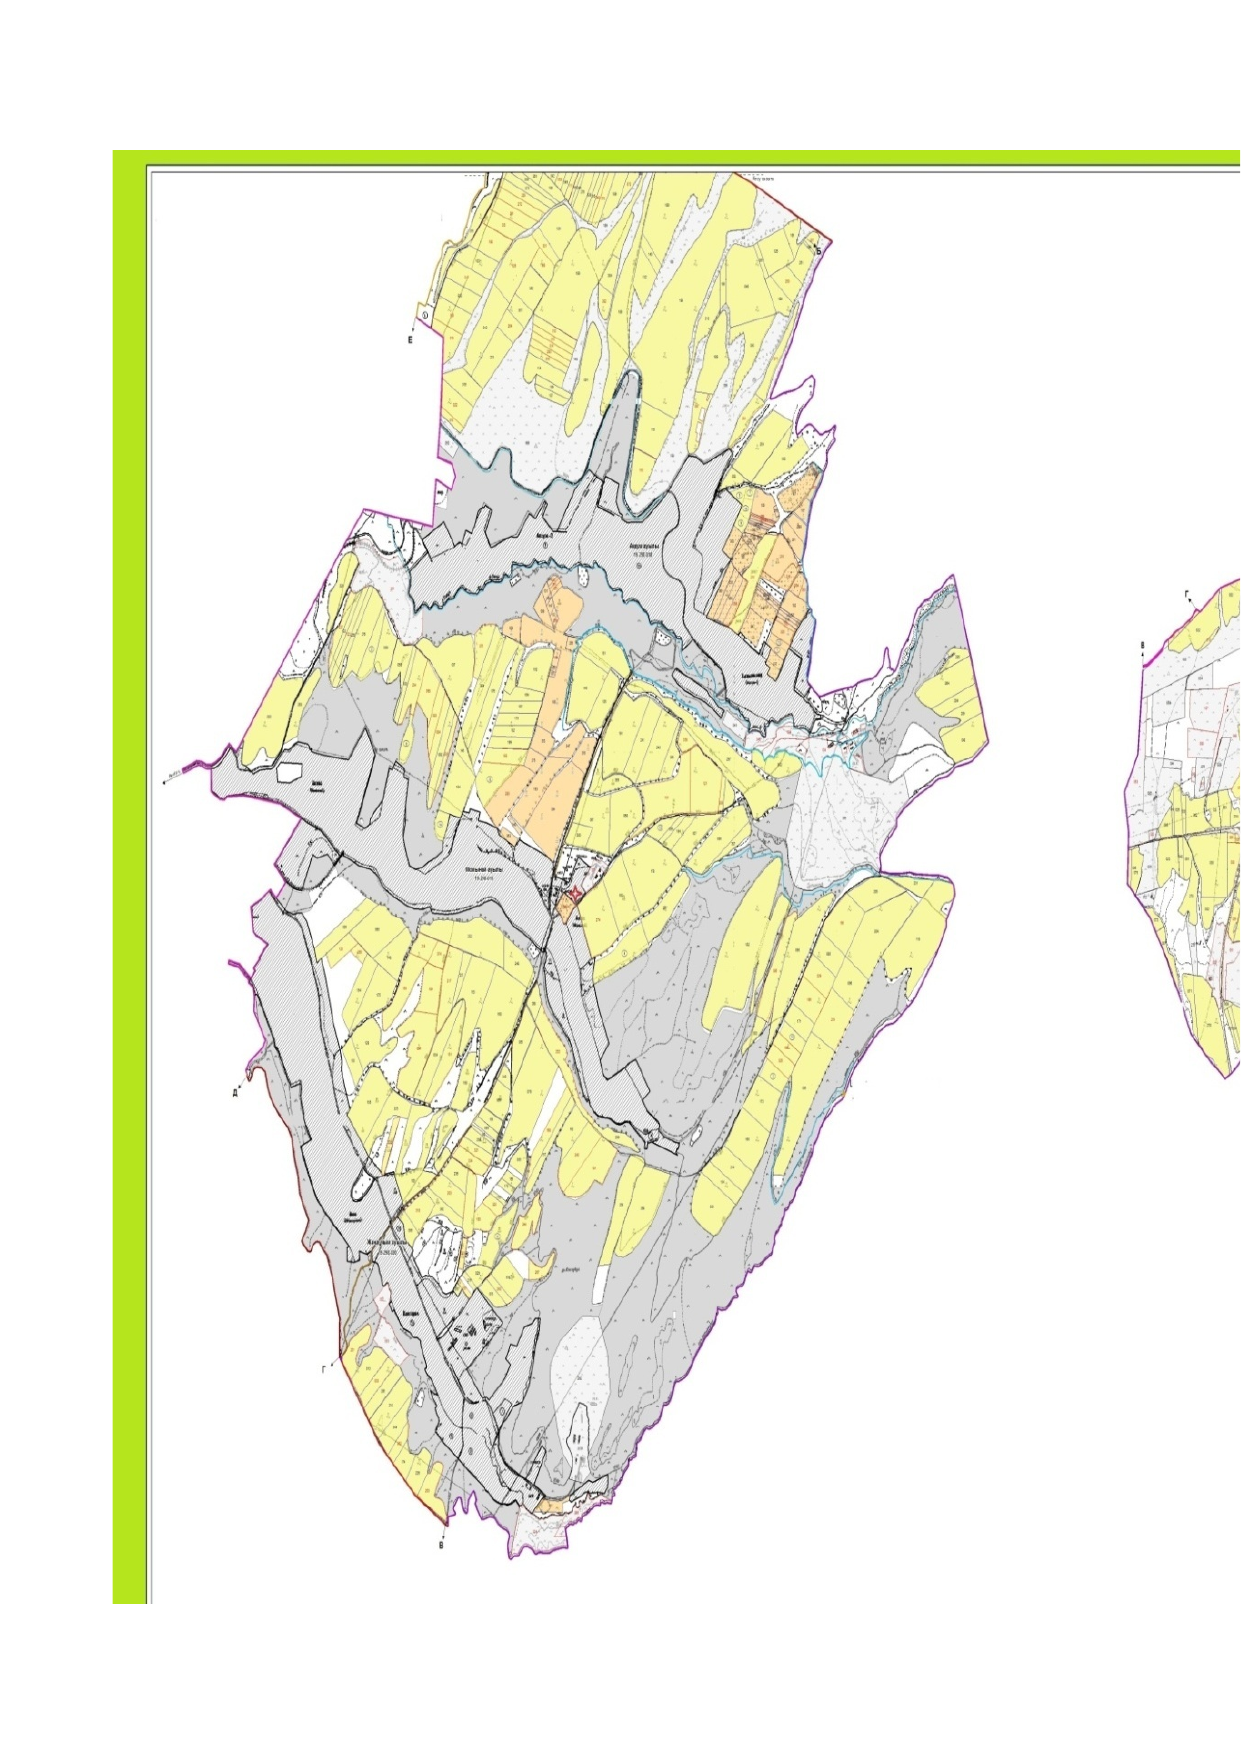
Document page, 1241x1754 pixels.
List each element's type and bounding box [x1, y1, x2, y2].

picture [112, 150, 1241, 1604]
